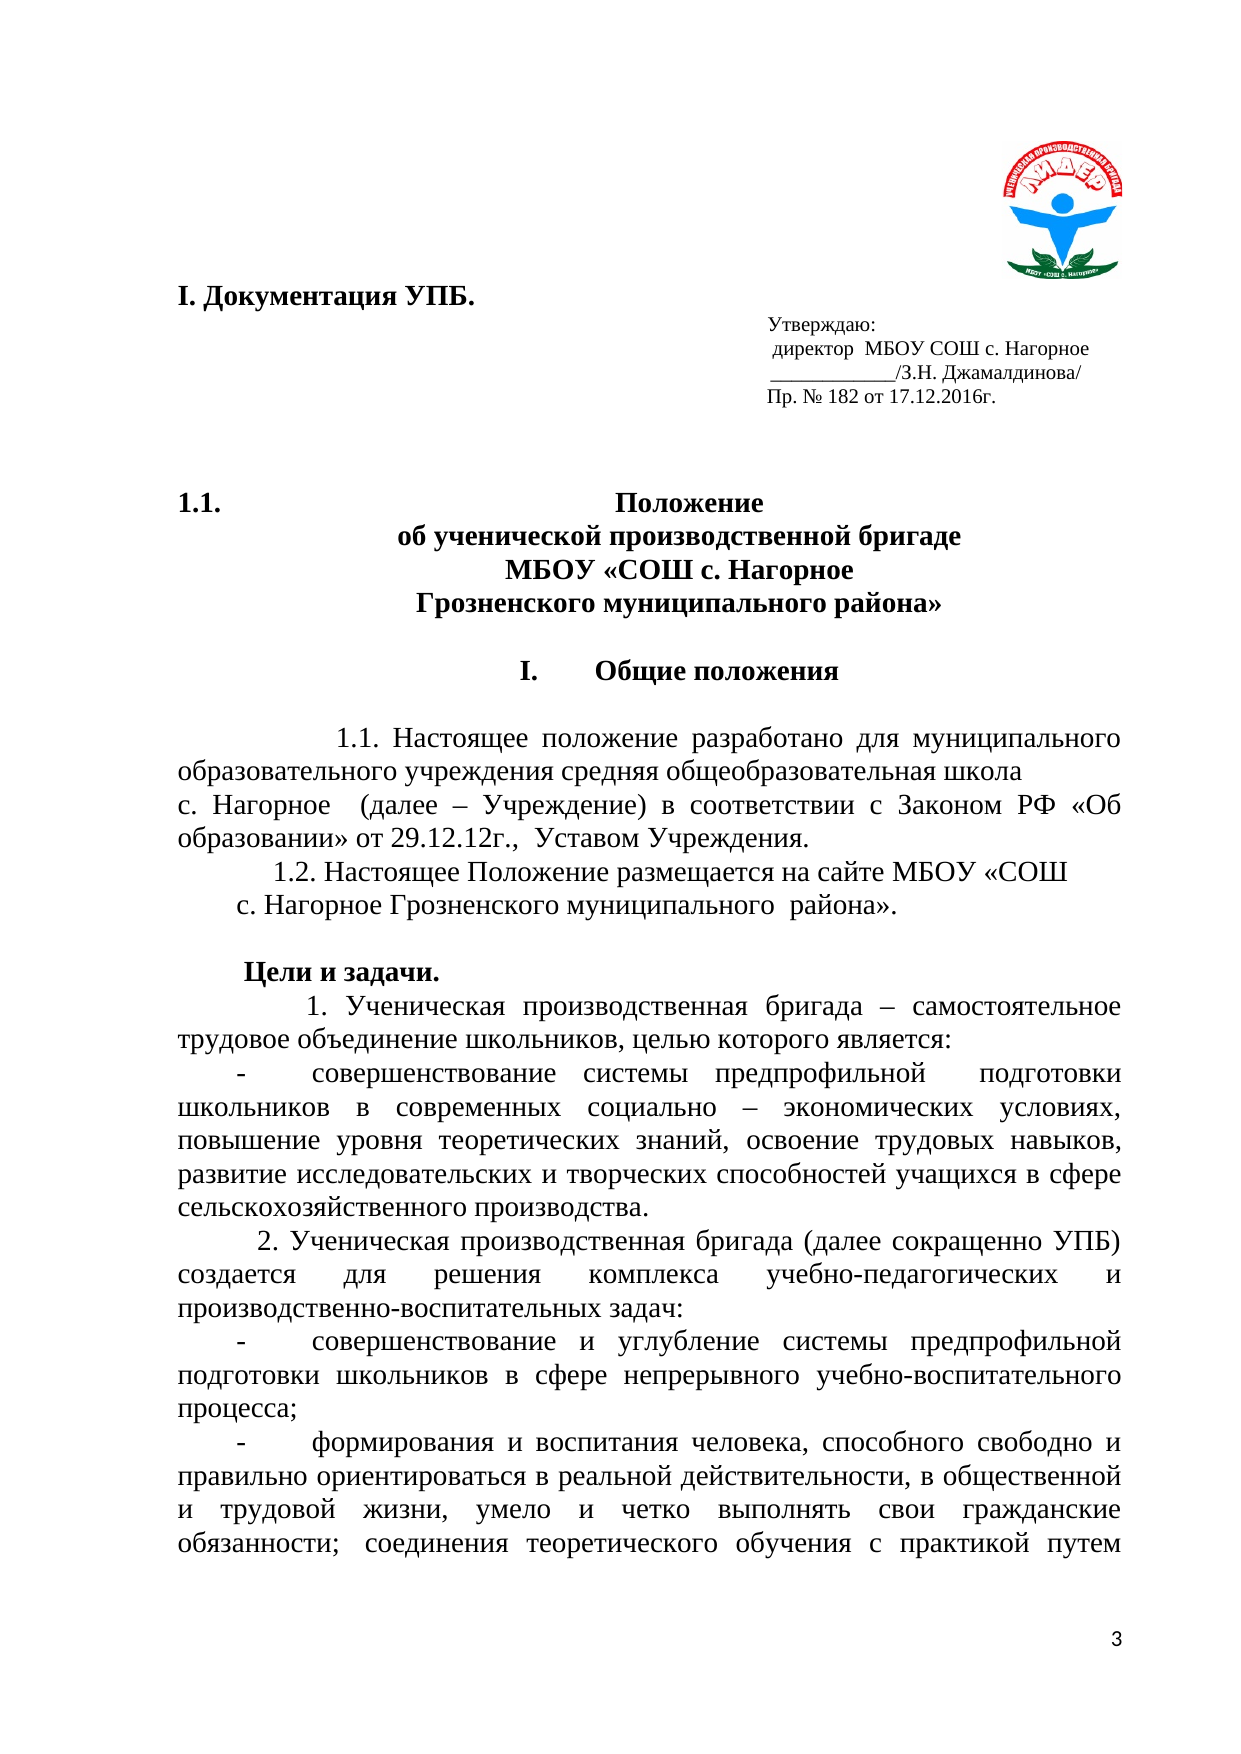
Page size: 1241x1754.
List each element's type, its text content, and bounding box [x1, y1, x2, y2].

text Пр. № 182 от 17.12.2016г. [177, 384, 1122, 408]
text 2. Ученическая производственная бригада (далее сокращенно УПБ) создается для решения комплекса учебно-педагогических и производственно-воспитательных задач: [177, 1223, 1122, 1323]
text с. Нагорное (далее – Учреждение) в соответствии с Законом РФ «Об образовании» от 29.12.12г., Уставом Учреждения. [177, 787, 1122, 854]
text с. Нагорное Грозненского муниципального района». [177, 887, 1122, 921]
text Грозненского муниципального района» [177, 586, 1122, 619]
text ____________/З.Н. Джамалдинова/ [177, 360, 1122, 384]
text об ученической производственной бригаде [177, 518, 1122, 552]
text 1.2. Настоящее Положение размещается на сайте МБОУ «СОШ [177, 854, 1122, 887]
text - совершенствование и углубление системы предпрофильной подготовки школьников в сфере непрерывного учебно-воспитательного процесса; [177, 1323, 1122, 1424]
list Общие положения [236, 653, 1122, 686]
text Цели и задачи. [177, 954, 1122, 988]
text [177, 1424, 1122, 1558]
text Утверждаю: [177, 312, 1122, 336]
text МБОУ «СОШ с. Нагорное [177, 552, 1122, 586]
text директор МБОУ СОШ с. Нагорное [177, 336, 1122, 360]
text 1.1. Настоящее положение разработано для муниципального образовательного учреждения средняя общеобразовательная школа [177, 720, 1122, 787]
text - совершенствование системы предпрофильной подготовки школьников в современных социально – экономических условиях, повышение уровня теоретических знаний, освоение трудовых навыков, развитие исследовательских и творческих способностей учащихся в сфере сельскохозяйственного производства. [177, 1055, 1122, 1223]
text 1. Ученическая производственная бригада – самостоятельное трудовое объединение школьников, целью которого является: [177, 988, 1122, 1055]
text 1.1. Положение [177, 485, 1122, 518]
picture [1001, 141, 1123, 279]
text I. Документация УПБ. [177, 278, 1122, 312]
